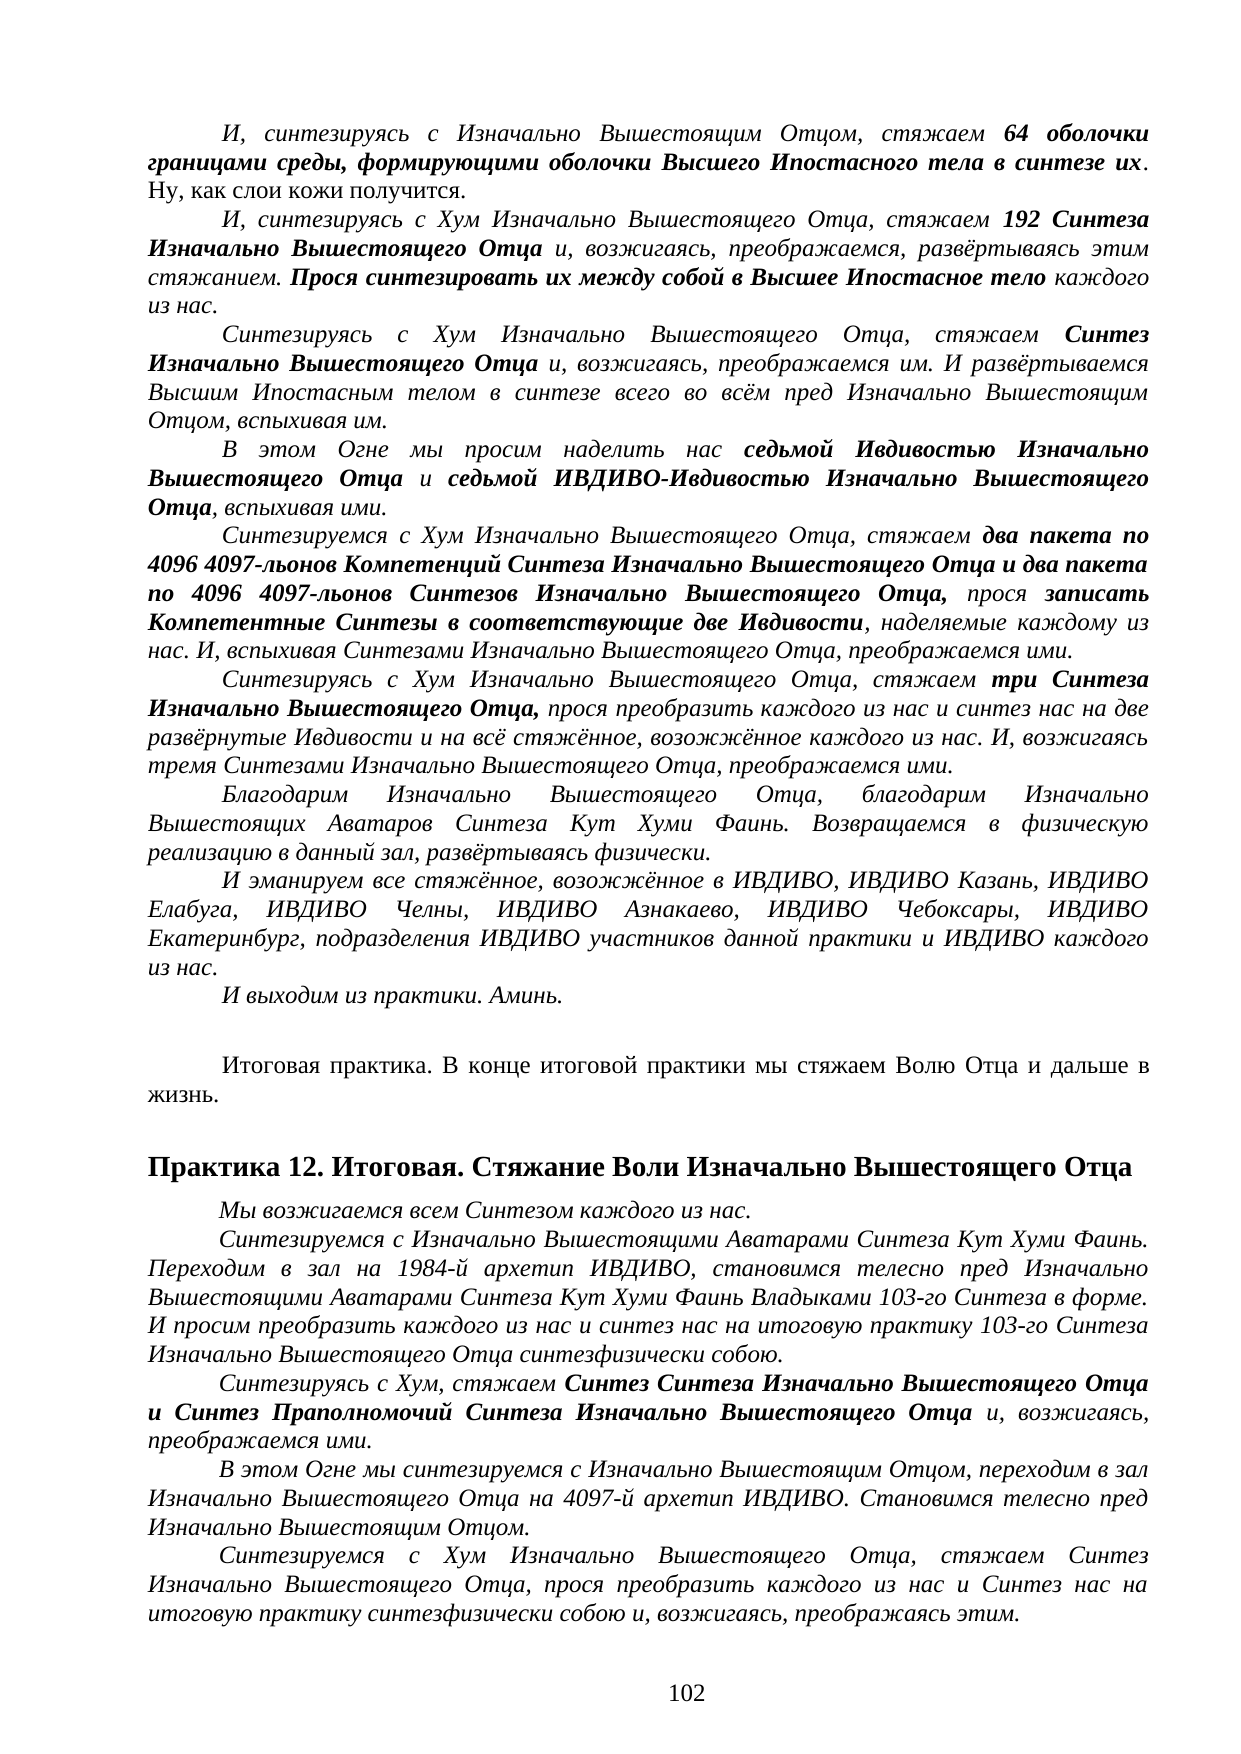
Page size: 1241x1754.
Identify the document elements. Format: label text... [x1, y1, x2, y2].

text Итоговая практика. В конце итоговой практики мы стяжаем Волю Отца и дальше в жизнь. [148, 1051, 1152, 1108]
text Синтезируемся с Изначально Вышестоящими Аватарами Синтеза Кут Хуми Фаинь. Переходим в зал на 1984-й архетип ИВДИВО, становимся телесно пред Изначально Вышестоящими Аватарами Синтеза Кут Хуми Фаинь Владыками 103-го Синтеза в форме. И просим преобразить каждого из нас и синтез нас на итоговую практику 103-го Синтеза Изначально Вышестоящего Отца синтезфизически собою. [148, 1224, 1152, 1368]
text И, синтезируясь с Изначально Вышестоящим Отцом, стяжаем 64 оболочки границами среды, формирующими оболочки Высшего Ипостасного тела в синтезе их. Ну, как слои кожи получится. [148, 118, 1152, 204]
text И, синтезируясь с Хум Изначально Вышестоящего Отца, стяжаем 192 Синтеза Изначально Вышестоящего Отца и, возжигаясь, преображаемся, развёртываясь этим стяжанием. Прося синтезировать их между собой в Высшее Ипостасное тело каждого из нас. [148, 204, 1152, 319]
text Синтезируясь с Хум Изначально Вышестоящего Отца, стяжаем Синтез Изначально Вышестоящего Отца и, возжигаясь, преображаемся им. И развёртываемся Высшим Ипостасным телом в синтезе всего во всём пред Изначально Вышестоящим Отцом, вспыхивая им. [148, 319, 1152, 434]
text И выходим из практики. Аминь. [148, 981, 1152, 1009]
text Синтезируясь с Хум Изначально Вышестоящего Отца, стяжаем три Синтеза Изначально Вышестоящего Отца, прося преобразить каждого из нас и синтез нас на две развёрнутые Ивдивости и на всё стяжённое, возожжённое каждого из нас. И, возжигаясь тремя Синтезами Изначально Вышестоящего Отца, преображаемся ими. [148, 664, 1152, 779]
text Синтезируемся с Хум Изначально Вышестоящего Отца, стяжаем два пакета по 4096 4097-льонов Компетенций Синтеза Изначально Вышестоящего Отца и два пакета по 4096 4097-льонов Синтезов Изначально Вышестоящего Отца, прося записать Компетентные Синтезы в соответствующие две Ивдивости, наделяемые каждому из нас. И, вспыхивая Синтезами Изначально Вышестоящего Отца, преображаемся ими. [148, 521, 1152, 664]
text Мы возжигаемся всем Синтезом каждого из нас. [148, 1195, 1152, 1224]
subtitle Практика 12. Итоговая. Стяжание Воли Изначально Вышестоящего Отца [148, 1149, 1152, 1183]
text Синтезируемся с Хум Изначально Вышестоящего Отца, стяжаем Синтез Изначально Вышестоящего Отца, прося преобразить каждого из нас и Синтез нас на итоговую практику синтезфизически собою и, возжигаясь, преображаясь этим. [148, 1540, 1152, 1627]
text Благодарим Изначально Вышестоящего Отца, благодарим Изначально Вышестоящих Аватаров Синтеза Кут Хуми Фаинь. Возвращаемся в физическую реализацию в данный зал, развёртываясь физически. [148, 779, 1152, 866]
text В этом Огне мы просим наделить нас седьмой Ивдивостью Изначально Вышестоящего Отца и седьмой ИВДИВО-Ивдивостью Изначально Вышестоящего Отца, вспыхивая ими. [148, 434, 1152, 521]
text Синтезируясь с Хум, стяжаем Синтез Синтеза Изначально Вышестоящего Отца и Синтез Праполномочий Синтеза Изначально Вышестоящего Отца и, возжигаясь, преображаемся ими. [148, 1368, 1152, 1454]
text И эманируем все стяжённое, возожжённое в ИВДИВО, ИВДИВО Казань, ИВДИВО Елабуга, ИВДИВО Челны, ИВДИВО Азнакаево, ИВДИВО Чебоксары, ИВДИВО Екатеринбург, подразделения ИВДИВО участников данной практики и ИВДИВО каждого из нас. [148, 866, 1152, 981]
text В этом Огне мы синтезируемся с Изначально Вышестоящим Отцом, переходим в зал Изначально Вышестоящего Отца на 4097-й архетип ИВДИВО. Становимся телесно пред Изначально Вышестоящим Отцом. [148, 1454, 1152, 1540]
